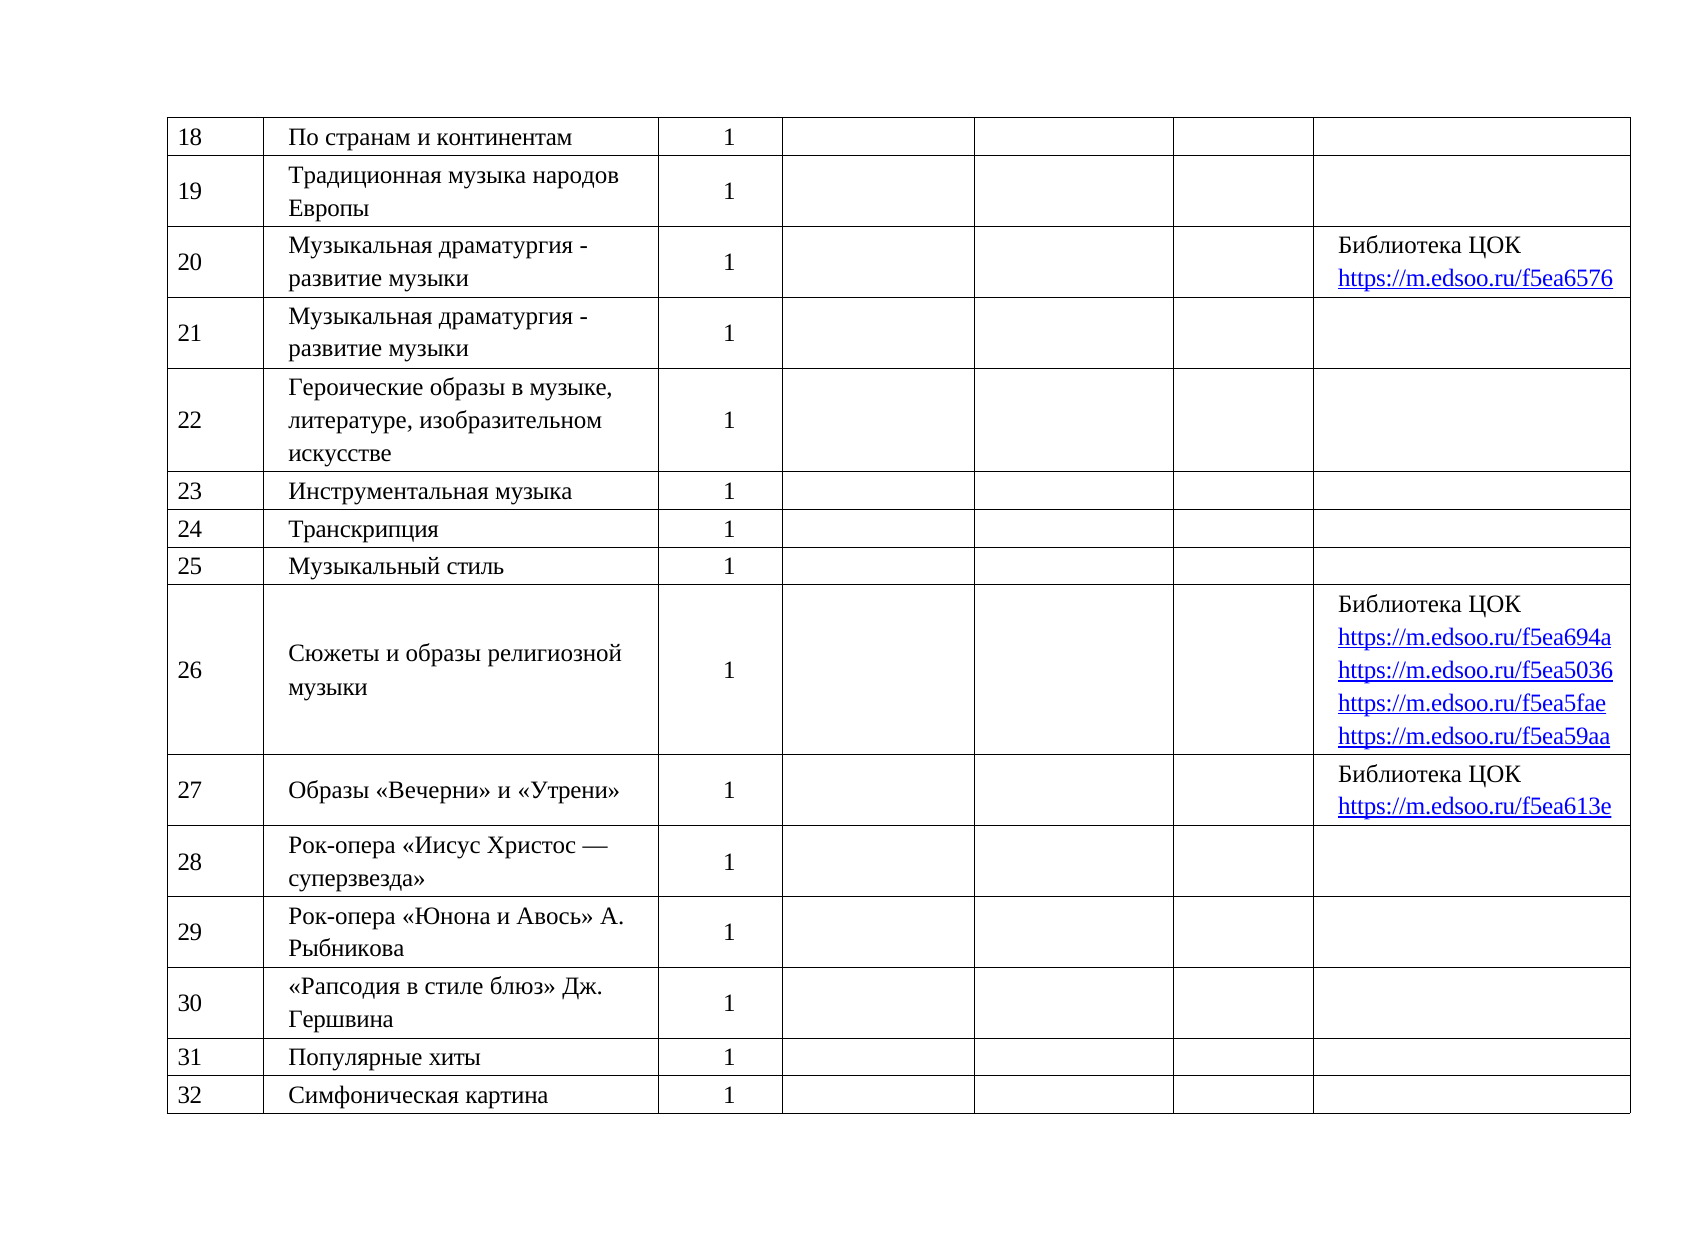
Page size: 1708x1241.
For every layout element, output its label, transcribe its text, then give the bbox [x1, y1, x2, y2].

table_cell [783, 369, 974, 471]
table_cell [975, 585, 1173, 754]
table_cell [1314, 298, 1630, 367]
table_cell [783, 298, 974, 367]
table_cell 1 [659, 298, 782, 367]
table_cell 28 [168, 826, 263, 896]
table_cell 30 [168, 968, 263, 1038]
table_cell [1174, 968, 1313, 1038]
table_cell [1174, 156, 1313, 226]
table_cell 22 [168, 369, 263, 471]
table_cell [975, 897, 1173, 967]
table_cell [1314, 897, 1630, 967]
table_cell 1 [659, 585, 782, 754]
table_cell [975, 472, 1173, 509]
table_cell [783, 156, 974, 226]
table_cell [783, 1039, 974, 1075]
table_cell [975, 1039, 1173, 1075]
table_cell [975, 369, 1173, 471]
table_cell [975, 298, 1173, 367]
table_cell [1314, 510, 1630, 547]
table_cell [975, 755, 1173, 825]
table_cell 32 [168, 1076, 263, 1113]
table_cell Симфоническая картина [264, 1076, 658, 1113]
table_cell 1 [659, 369, 782, 471]
table_header 1 [659, 118, 782, 155]
table_cell [975, 548, 1173, 584]
table_cell [783, 510, 974, 547]
table_cell [975, 968, 1173, 1038]
table_cell 1 [659, 510, 782, 547]
table_cell Библиотека ЦОК https://m.edsoo.ru/f5ea613e [1314, 755, 1630, 825]
table_cell Музыкальная драматургия - развитие музыки [264, 227, 658, 296]
table_cell [783, 472, 974, 509]
table_cell 1 [659, 897, 782, 967]
table_cell [783, 585, 974, 754]
table_cell Рок-опера «Юнона и Авось» А. Рыбникова [264, 897, 658, 967]
table_cell [1174, 1039, 1313, 1075]
table_cell [1314, 1076, 1630, 1113]
table_cell Инструментальная музыка [264, 472, 658, 509]
table_cell [1174, 472, 1313, 509]
table_cell 1 [659, 1039, 782, 1075]
table_cell [975, 826, 1173, 896]
table_header [783, 118, 974, 155]
table_header [1314, 118, 1630, 155]
table_cell 23 [168, 472, 263, 509]
table_cell 1 [659, 755, 782, 825]
table_cell [783, 968, 974, 1038]
table_cell 31 [168, 1039, 263, 1075]
table_cell Музыкальный стиль [264, 548, 658, 584]
table_cell [783, 755, 974, 825]
table_cell 26 [168, 585, 263, 754]
table_cell [1174, 585, 1313, 754]
table_cell [1174, 227, 1313, 296]
table_header [975, 118, 1173, 155]
table_cell [1314, 1039, 1630, 1075]
table_cell 1 [659, 548, 782, 584]
table_cell 27 [168, 755, 263, 825]
table_cell Сюжеты и образы религиозной музыки [264, 585, 658, 754]
table_cell Библиотека ЦОК https://m.edsoo.ru/f5ea6576 [1314, 227, 1630, 296]
table_cell [975, 227, 1173, 296]
table_cell Традиционная музыка народов Европы [264, 156, 658, 226]
table_cell [975, 156, 1173, 226]
table_cell [783, 1076, 974, 1113]
table_cell [1174, 826, 1313, 896]
table_cell [1314, 548, 1630, 584]
table_cell 24 [168, 510, 263, 547]
table_cell 1 [659, 156, 782, 226]
table_cell Транскрипция [264, 510, 658, 547]
table_cell Музыкальная драматургия - развитие музыки [264, 298, 658, 367]
table_cell 20 [168, 227, 263, 296]
table_cell 1 [659, 1076, 782, 1113]
table_cell [1314, 369, 1630, 471]
table_header 18 [168, 118, 263, 155]
table_cell [1174, 548, 1313, 584]
table_cell Популярные хиты [264, 1039, 658, 1075]
table_cell Библиотека ЦОК https://m.edsoo.ru/f5ea694a https://m.edsoo.ru/f5ea5036 https://m.edsoo.ru/f5ea5fae https://m.edsoo.ru/f5ea59aa [1314, 585, 1630, 754]
table_cell [1314, 472, 1630, 509]
table_cell 1 [659, 227, 782, 296]
table_cell Рок-опера «Иисус Христос — суперзвезда» [264, 826, 658, 896]
table_cell [1314, 968, 1630, 1038]
table_cell Героические образы в музыке, литературе, изобразительном искусстве [264, 369, 658, 471]
table_cell [783, 826, 974, 896]
table_header По странам и континентам [264, 118, 658, 155]
table_cell 25 [168, 548, 263, 584]
table_cell «Рапсодия в стиле блюз» Дж. Гершвина [264, 968, 658, 1038]
table_cell [783, 227, 974, 296]
table_cell [783, 897, 974, 967]
table_cell [783, 548, 974, 584]
table_cell [1174, 1076, 1313, 1113]
table_cell [975, 510, 1173, 547]
table_cell [1174, 369, 1313, 471]
table_cell 29 [168, 897, 263, 967]
table_cell Образы «Вечерни» и «Утрени» [264, 755, 658, 825]
table_cell [1174, 897, 1313, 967]
table_cell [975, 1076, 1173, 1113]
table_cell 1 [659, 472, 782, 509]
table_cell [1314, 826, 1630, 896]
table_cell 1 [659, 968, 782, 1038]
table_cell [1174, 298, 1313, 367]
table_cell [1314, 156, 1630, 226]
table_cell 21 [168, 298, 263, 367]
table_cell [1174, 510, 1313, 547]
table_cell [1174, 755, 1313, 825]
table_header [1174, 118, 1313, 155]
table_cell 1 [659, 826, 782, 896]
table_cell 19 [168, 156, 263, 226]
